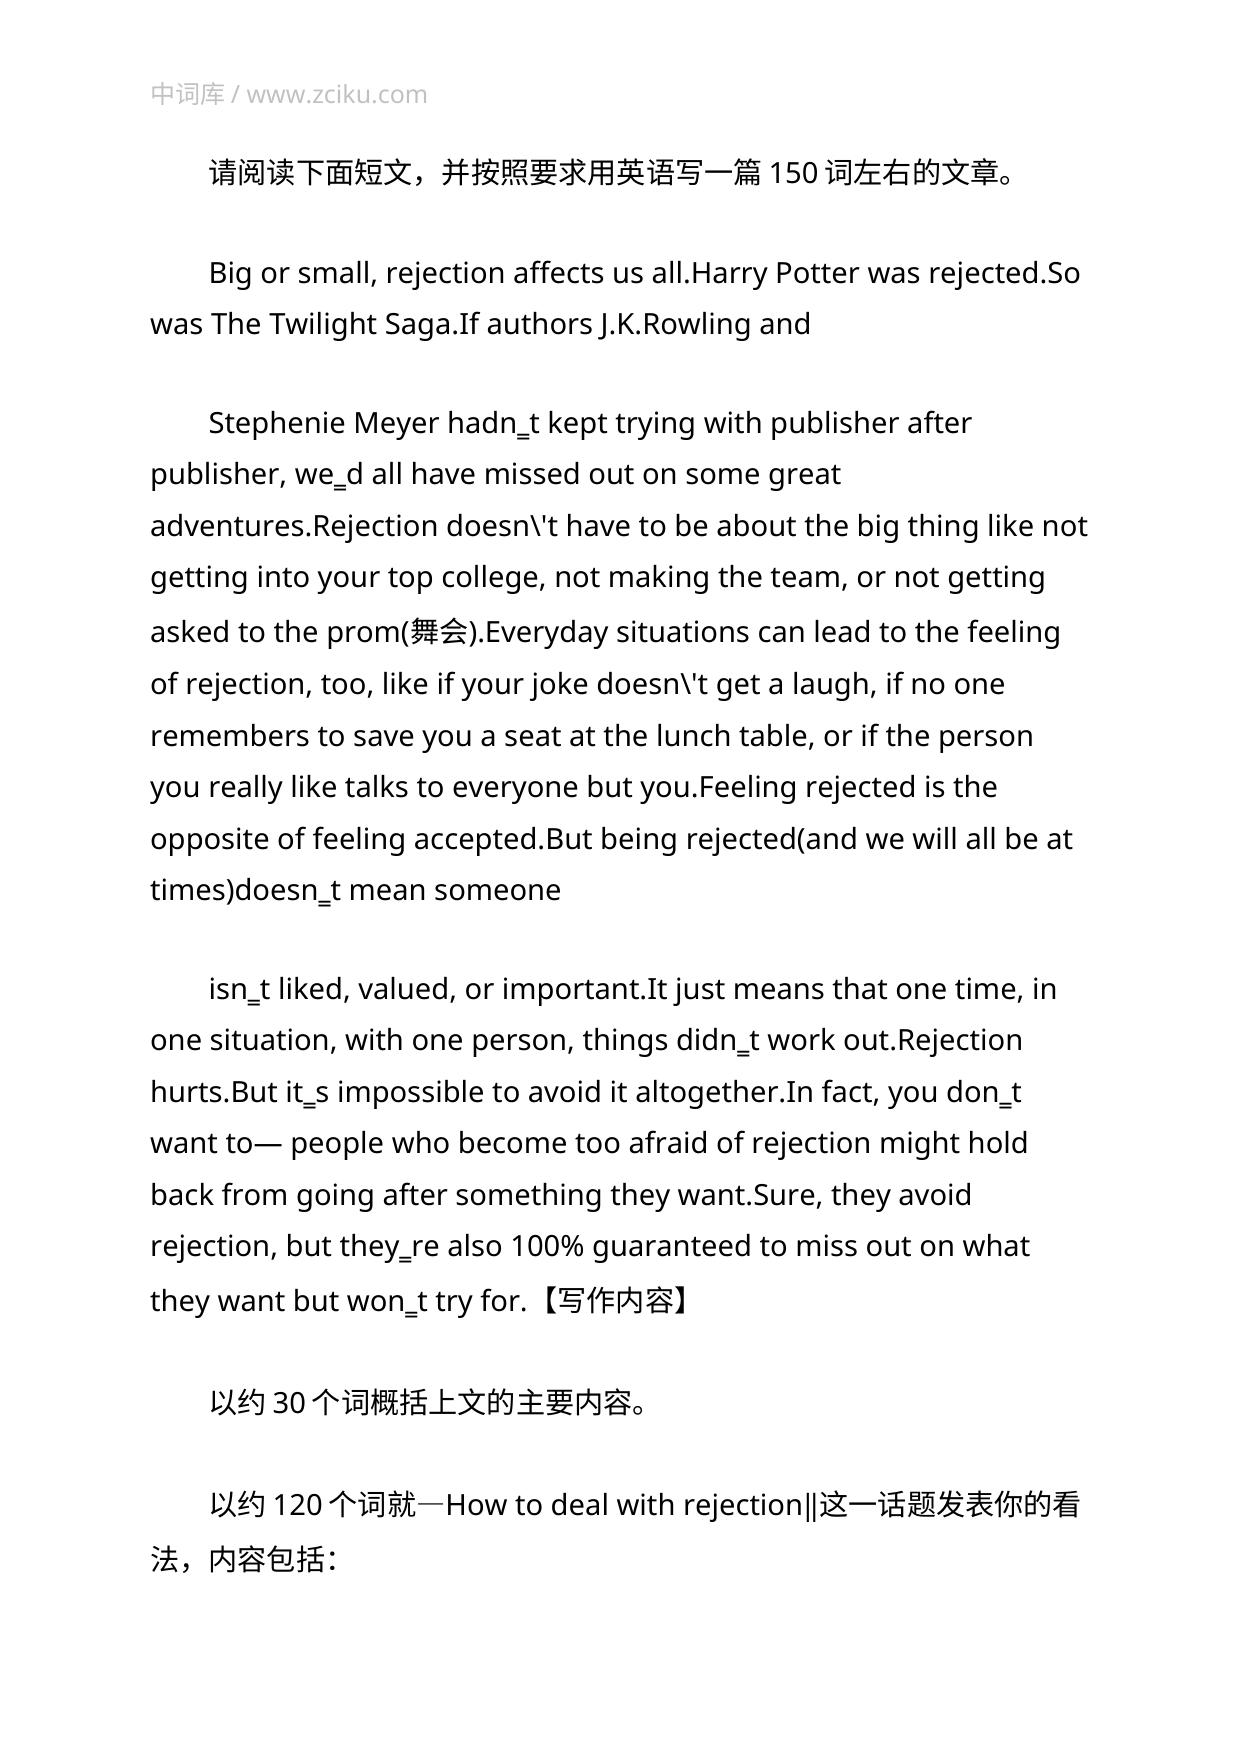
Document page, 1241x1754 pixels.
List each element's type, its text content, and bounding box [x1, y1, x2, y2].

text 以约30个词概括上文的主要内容。 [150, 1380, 1090, 1422]
text isn‗t liked, valued, or important.It just means that one time, in one situation, with one person, things didn‗t work out.Rejection hurts.But it‗s impossible to avoid it altogether.In fact, you don‗t want to— people who become too afraid of rejection might hold back from going after something they want.Sure, they avoid rejection, but they‗re also 100% guaranteed to miss out on what they want but won‗t try for.【写作内容】 [150, 968, 1090, 1320]
text Stephenie Meyer hadn‗t kept trying with publisher after publisher, we‗d all have missed out on some great adventures.Rejection doesn\'t have to be about the big thing like not getting into your top college, not making the team, or not getting asked to the prom(舞会).Everyday situations can lead to the feeling of rejection, too, like if your joke doesn\'t get a laugh, if no one remembers to save you a seat at the lunch table, or if the person you really like talks to everyone but you.Feeling rejected is the opposite of feeling accepted.But being rejected(and we will all be at times)doesn‗t mean someone [150, 402, 1090, 909]
text 以约120个词就―How to deal with rejection‖这一话题发表你的看法，内容包括： [150, 1482, 1090, 1579]
text 请阅读下面短文，并按照要求用英语写一篇150词左右的文章。 [150, 150, 1090, 192]
text Big or small, rejection affects us all.Harry Potter was rejected.So was The Twilight Saga.If authors J.K.Rowling and [150, 252, 1090, 343]
